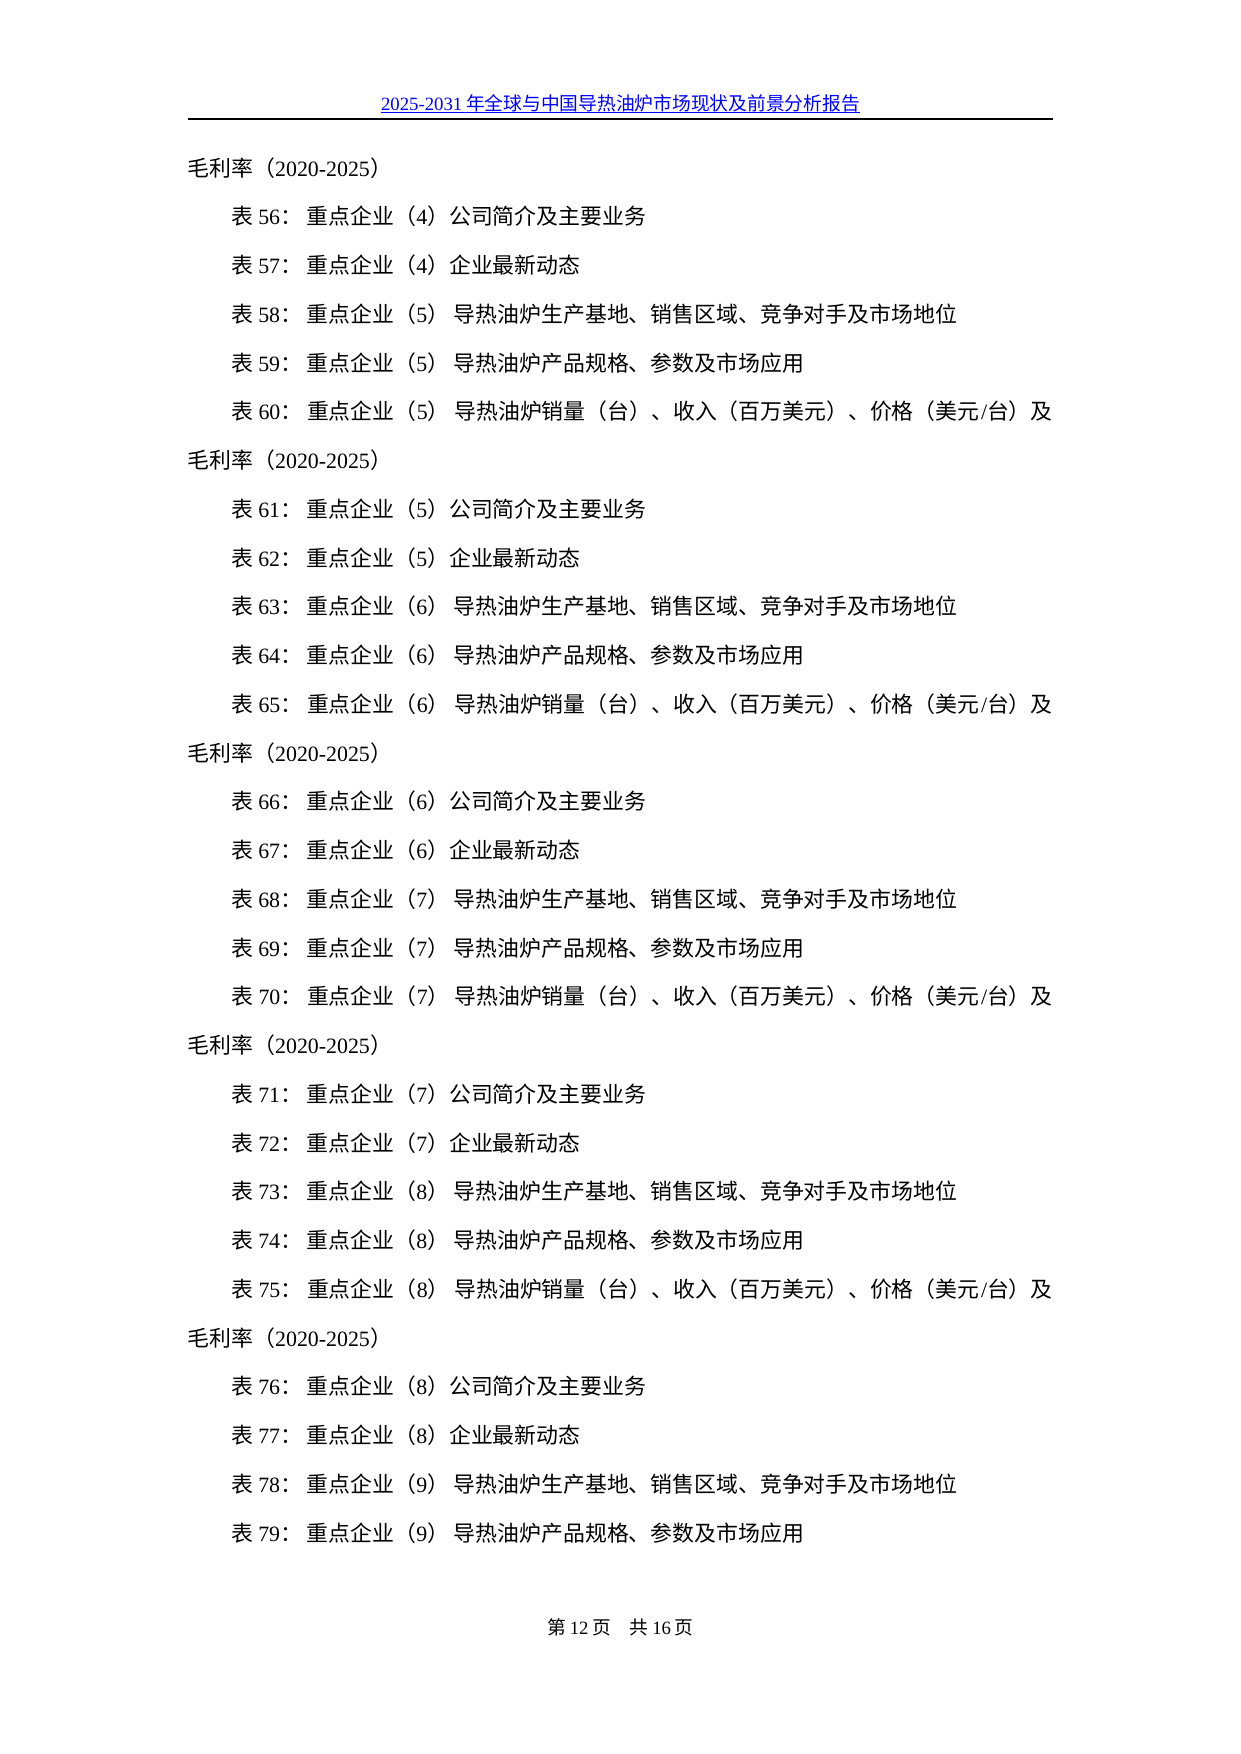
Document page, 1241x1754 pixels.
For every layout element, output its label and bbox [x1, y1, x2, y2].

text [187, 150, 1053, 1548]
